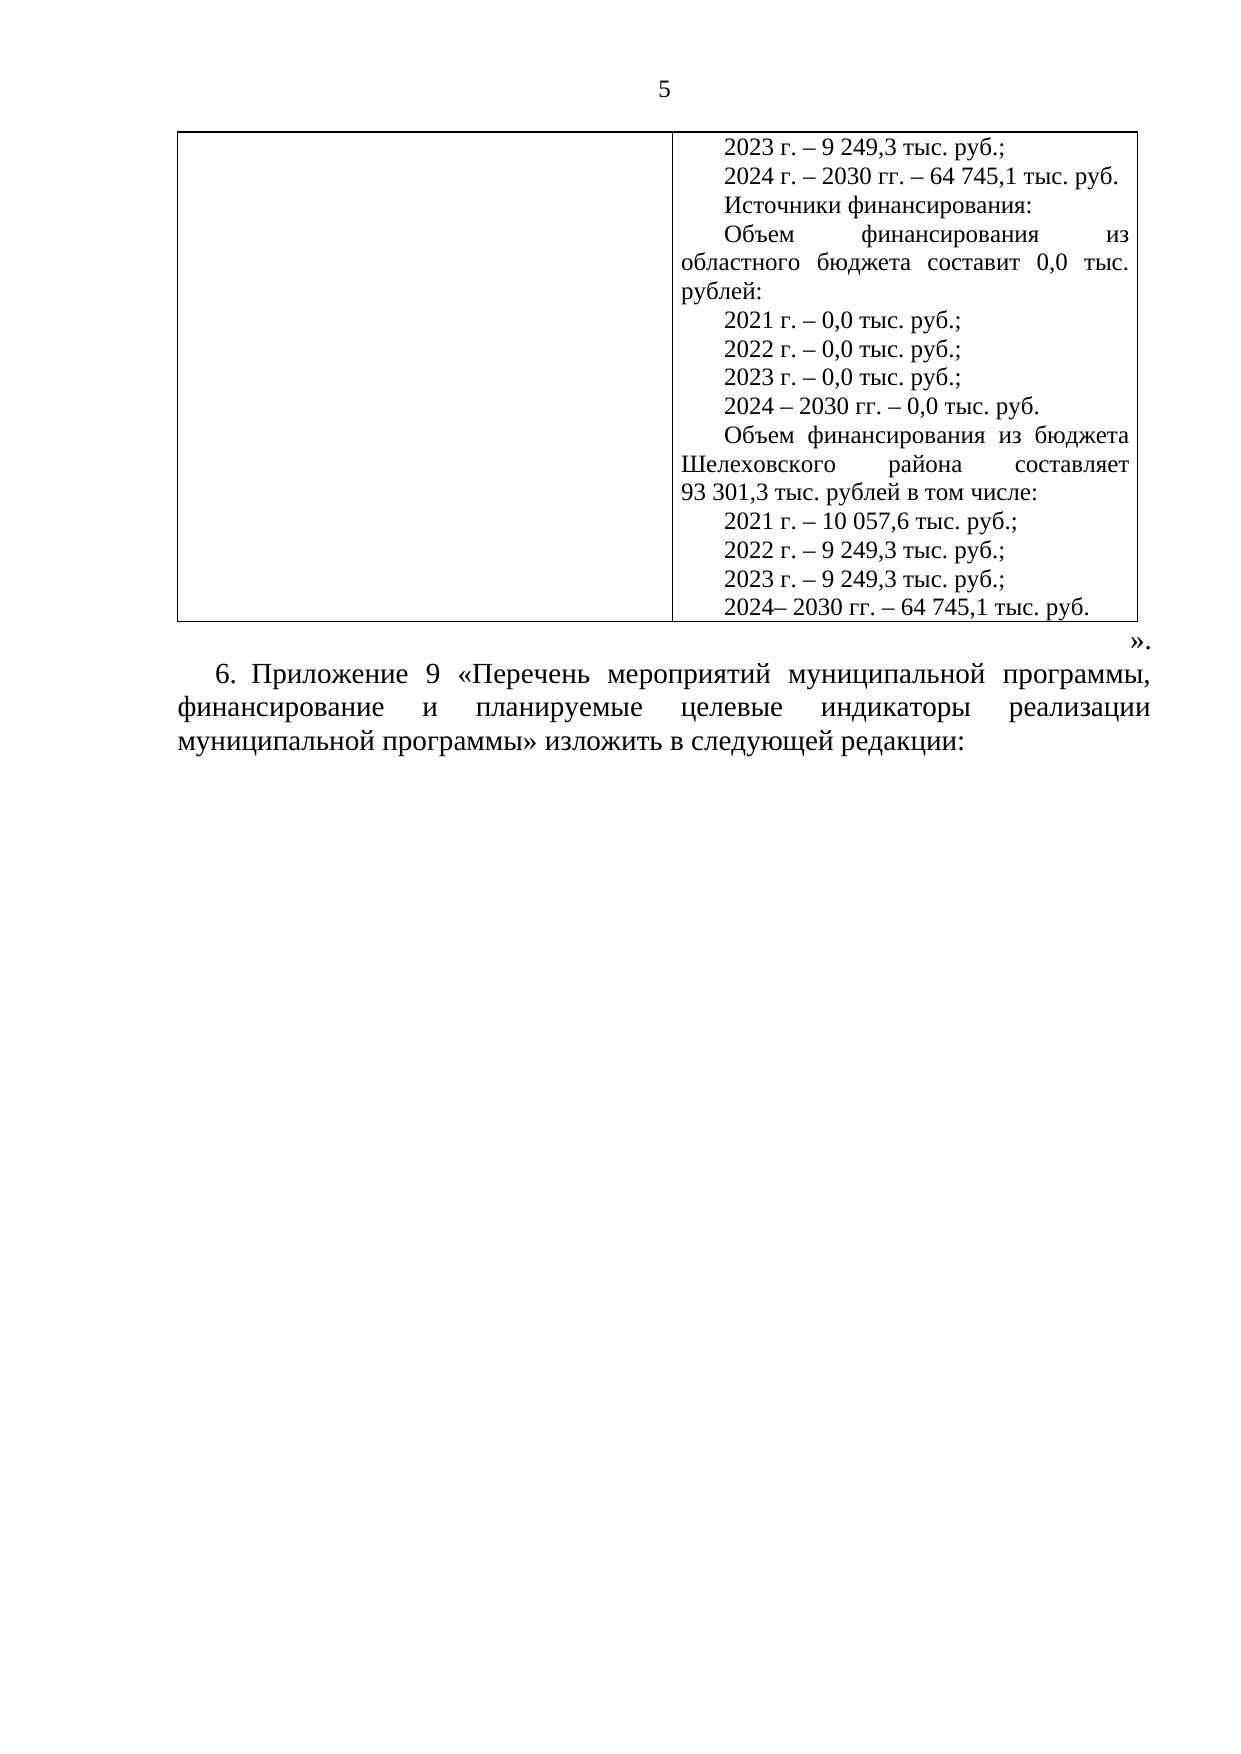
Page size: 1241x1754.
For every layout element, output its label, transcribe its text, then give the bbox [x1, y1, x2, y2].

list Приложение 9 «Перечень мероприятий муниципальной программы, финансирование и планируемые целевые индикаторы реализации муниципальной программы» изложить в следующей редакции: [177, 656, 1152, 756]
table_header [178, 133, 672, 621]
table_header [673, 133, 1137, 621]
text ». [177, 622, 1152, 656]
